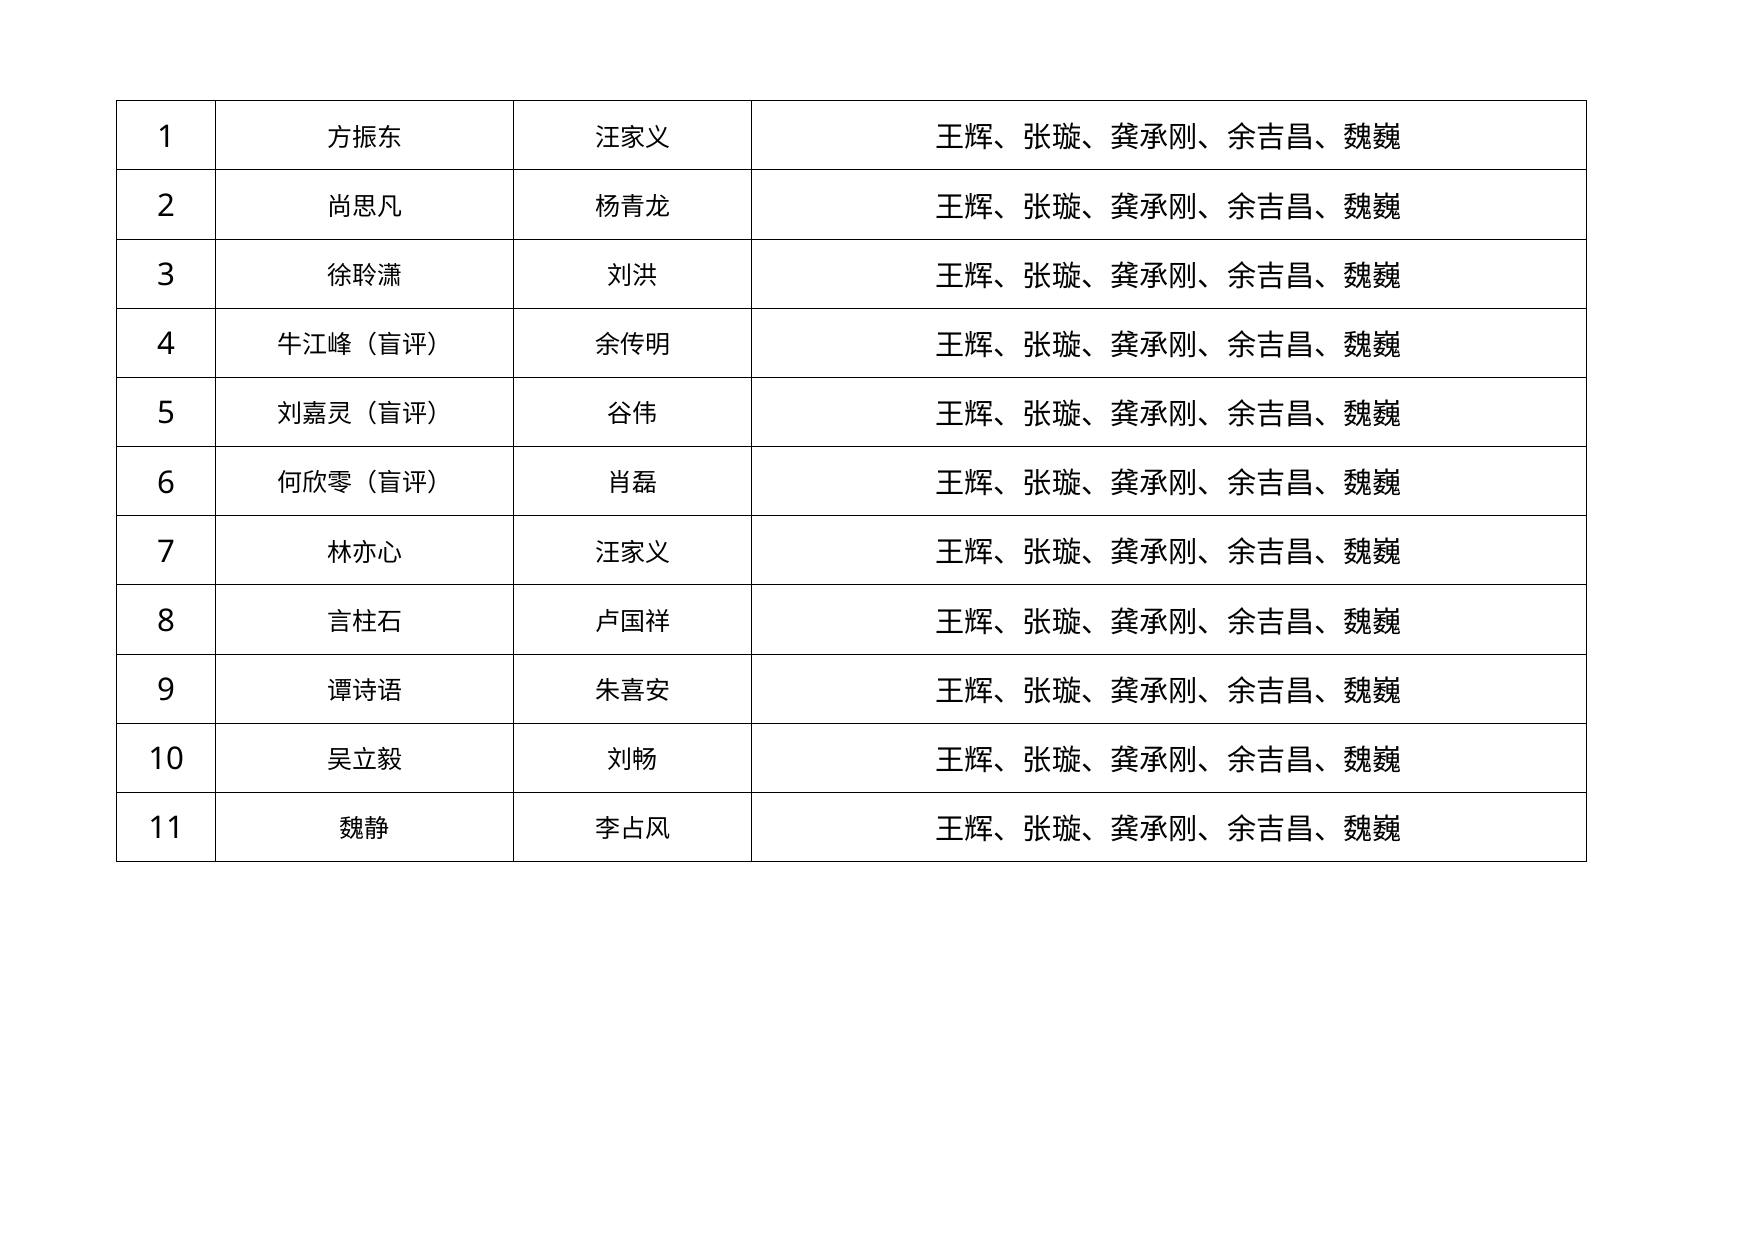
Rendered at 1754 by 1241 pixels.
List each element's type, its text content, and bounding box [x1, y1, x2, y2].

table_cell 肖磊 [514, 447, 751, 515]
table_cell 5 [117, 378, 215, 446]
table_cell 杨青龙 [514, 170, 751, 238]
table_cell 王辉、张璇、龚承刚、余吉昌、魏巍 [752, 309, 1586, 377]
table_cell 吴立毅 [216, 724, 513, 792]
table_cell 刘嘉灵（盲评） [216, 378, 513, 446]
table_cell 2 [117, 170, 215, 238]
table_cell 何欣零（盲评） [216, 447, 513, 515]
table_cell 王辉、张璇、龚承刚、余吉昌、魏巍 [752, 101, 1586, 169]
table_cell 1 [117, 101, 215, 169]
table_cell 王辉、张璇、龚承刚、余吉昌、魏巍 [752, 240, 1586, 308]
table_cell 8 [117, 585, 215, 653]
table_cell 言柱石 [216, 585, 513, 653]
table_cell 王辉、张璇、龚承刚、余吉昌、魏巍 [752, 585, 1586, 653]
table_cell 王辉、张璇、龚承刚、余吉昌、魏巍 [752, 724, 1586, 792]
table_cell 刘洪 [514, 240, 751, 308]
table_cell 4 [117, 309, 215, 377]
table_cell 方振东 [216, 101, 513, 169]
table_cell 10 [117, 724, 215, 792]
table_cell 汪家义 [514, 101, 751, 169]
table_cell 王辉、张璇、龚承刚、余吉昌、魏巍 [752, 447, 1586, 515]
table_cell 王辉、张璇、龚承刚、余吉昌、魏巍 [752, 793, 1586, 861]
table_cell 李占风 [514, 793, 751, 861]
table_cell 卢国祥 [514, 585, 751, 653]
table_cell 汪家义 [514, 516, 751, 584]
table_cell 11 [117, 793, 215, 861]
table_cell 谭诗语 [216, 655, 513, 723]
table_cell 谷伟 [514, 378, 751, 446]
table_cell 徐聆潇 [216, 240, 513, 308]
table_cell 9 [117, 655, 215, 723]
table_cell 王辉、张璇、龚承刚、余吉昌、魏巍 [752, 170, 1586, 238]
table_cell 王辉、张璇、龚承刚、余吉昌、魏巍 [752, 516, 1586, 584]
table_cell 魏静 [216, 793, 513, 861]
table_cell 林亦心 [216, 516, 513, 584]
table_cell 牛江峰（盲评） [216, 309, 513, 377]
table_cell 6 [117, 447, 215, 515]
table_cell 王辉、张璇、龚承刚、余吉昌、魏巍 [752, 378, 1586, 446]
table_cell 朱喜安 [514, 655, 751, 723]
table_cell 3 [117, 240, 215, 308]
table_cell 余传明 [514, 309, 751, 377]
table_cell 刘畅 [514, 724, 751, 792]
table_cell 7 [117, 516, 215, 584]
table_cell 尚思凡 [216, 170, 513, 238]
table_cell 王辉、张璇、龚承刚、余吉昌、魏巍 [752, 655, 1586, 723]
